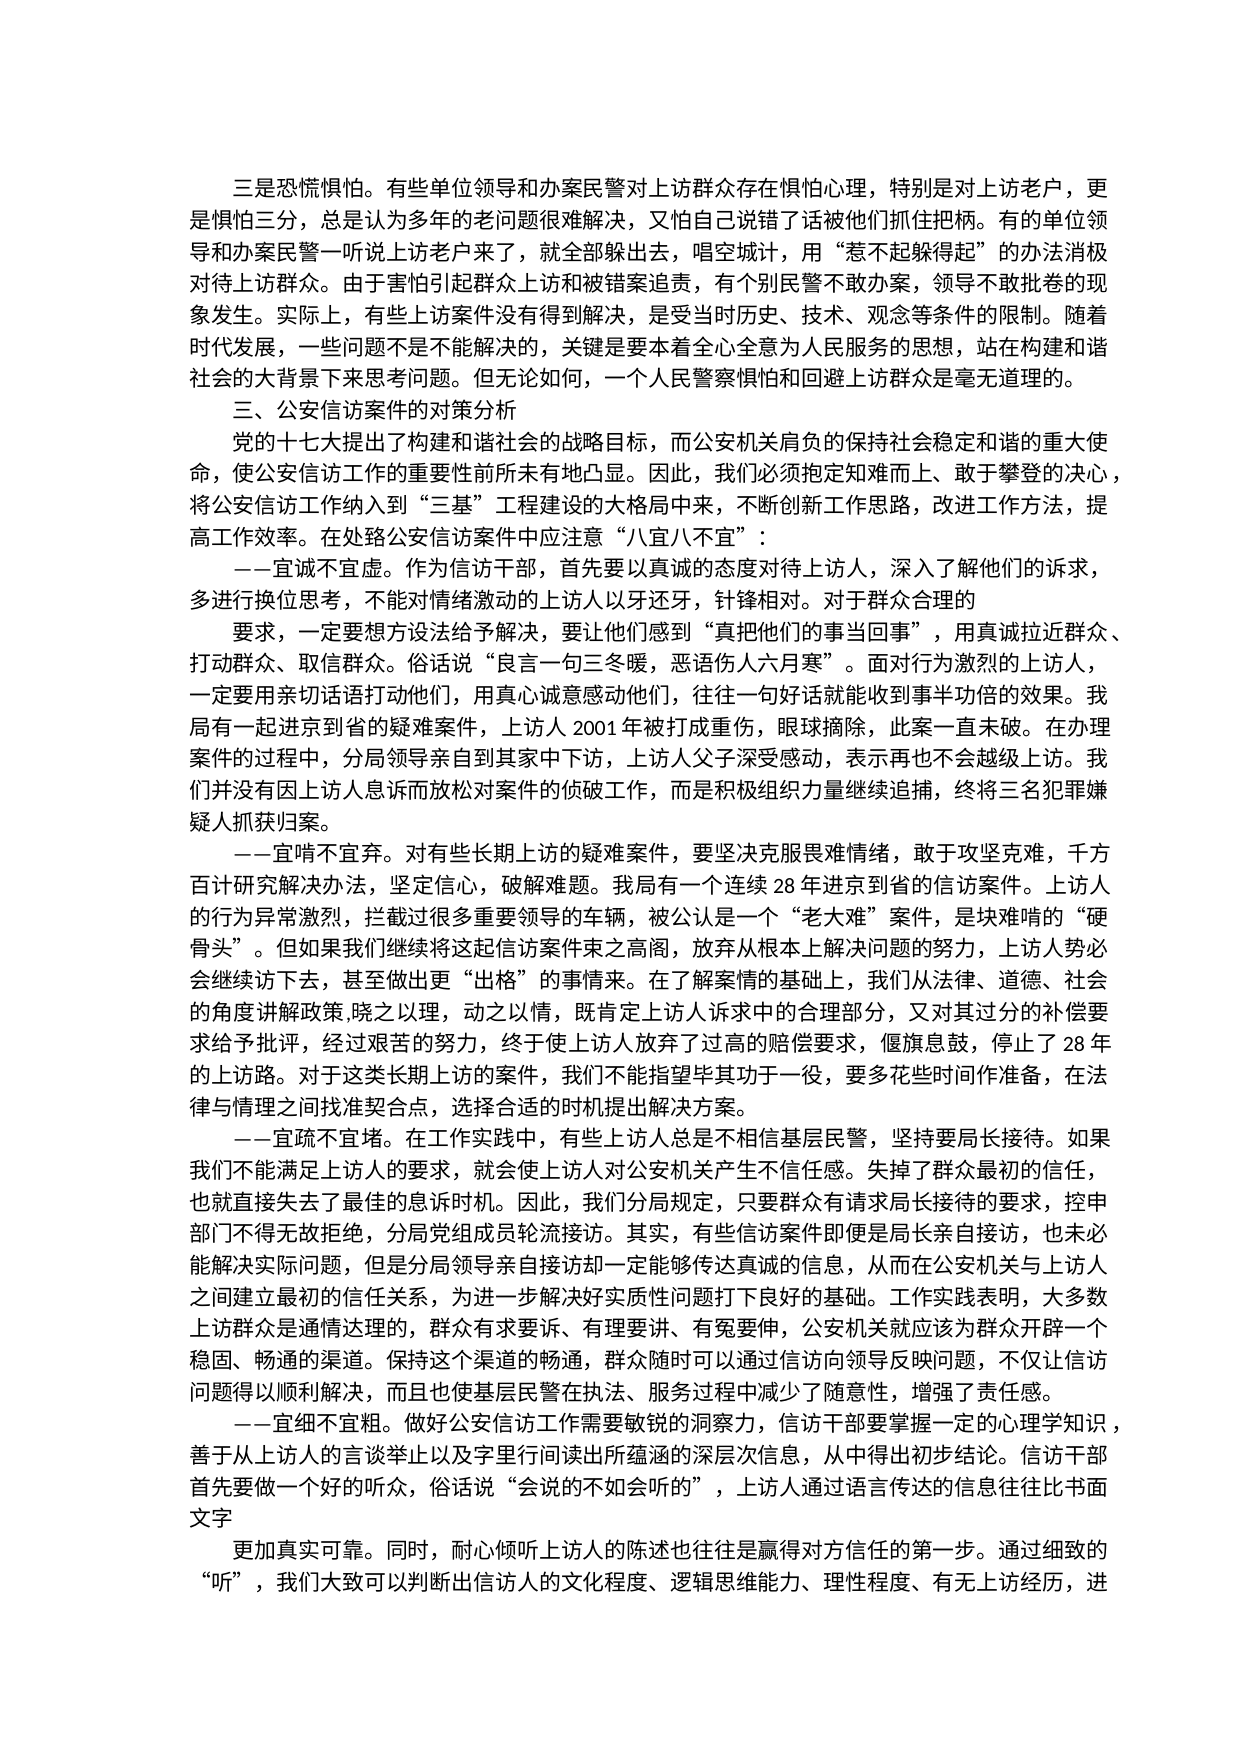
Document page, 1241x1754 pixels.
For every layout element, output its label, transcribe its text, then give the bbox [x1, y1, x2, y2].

text ——宜啃不宜弃。对有些长期上访的疑难案件，要坚决克服畏难情绪，敢于攻坚克难，千方百计研究解决办法，坚定信心，破解难题。我局有一个连续28年进京到省的信访案件。上访人的行为异常激烈，拦截过很多重要领导的车辆，被公认是一个“老大难”案件，是块难啃的“硬骨头”。但如果我们继续将这起信访案件束之高阁，放弃从根本上解决问题的努力，上访人势必会继续访下去，甚至做出更“出格”的事情来。在了解案情的基础上，我们从法律、道德、社会的角度讲解政策,晓之以理，动之以情，既肯定上访人诉求中的合理部分，又对其过分的补偿要求给予批评，经过艰苦的努力，终于使上访人放弃了过高的赔偿要求，偃旗息鼓，停止了28年的上访路。对于这类长期上访的案件，我们不能指望毕其功于一役，要多花些时间作准备，在法律与情理之间找准契合点，选择合适的时机提出解决方案。 [189, 836, 1111, 1121]
text ——宜疏不宜堵。在工作实践中，有些上访人总是不相信基层民警，坚持要局长接待。如果我们不能满足上访人的要求，就会使上访人对公安机关产生不信任感。失掉了群众最初的信任，也就直接失去了最佳的息诉时机。因此，我们分局规定，只要群众有请求局长接待的要求，控申部门不得无故拒绝，分局党组成员轮流接访。其实，有些信访案件即便是局长亲自接访，也未必能解决实际问题，但是分局领导亲自接访却一定能够传达真诚的信息，从而在公安机关与上访人之间建立最初的信任关系，为进一步解决好实质性问题打下良好的基础。工作实践表明，大多数上访群众是通情达理的，群众有求要诉、有理要讲、有冤要伸，公安机关就应该为群众开辟一个稳固、畅通的渠道。保持这个渠道的畅通，群众随时可以通过信访向领导反映问题，不仅让信访问题得以顺利解决，而且也使基层民警在执法、服务过程中减少了随意性，增强了责任感。 [189, 1121, 1111, 1406]
text ——宜细不宜粗。做好公安信访工作需要敏锐的洞察力，信访干部要掌握一定的心理学知识，善于从上访人的言谈举止以及字里行间读出所蕴涵的深层次信息，从中得出初步结论。信访干部首先要做一个好的听众，俗话说“会说的不如会听的”，上访人通过语言传达的信息往往比书面文字 [189, 1406, 1111, 1533]
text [189, 1533, 1111, 1596]
text ——宜诚不宜虚。作为信访干部，首先要以真诚的态度对待上访人，深入了解他们的诉求，多进行换位思考，不能对情绪激动的上访人以牙还牙，针锋相对。对于群众合理的 [189, 551, 1111, 614]
text 三是恐慌惧怕。有些单位领导和办案民警对上访群众存在惧怕心理，特别是对上访老户，更是惧怕三分，总是认为多年的老问题很难解决，又怕自己说错了话被他们抓住把柄。有的单位领导和办案民警一听说上访老户来了，就全部躲出去，唱空城计，用“惹不起躲得起”的办法消极对待上访群众。由于害怕引起群众上访和被错案追责，有个别民警不敢办案，领导不敢批卷的现象发生。实际上，有些上访案件没有得到解决，是受当时历史、技术、观念等条件的限制。随着时代发展，一些问题不是不能解决的，关键是要本着全心全意为人民服务的思想，站在构建和谐社会的大背景下来思考问题。但无论如何，一个人民警察惧怕和回避上访群众是毫无道理的。 [189, 171, 1111, 393]
text 党的十七大提出了构建和谐社会的战略目标，而公安机关肩负的保持社会稳定和谐的重大使命，使公安信访工作的重要性前所未有地凸显。因此，我们必须抱定知难而上、敢于攀登的决心，将公安信访工作纳入到“三基”工程建设的大格局中来，不断创新工作思路，改进工作方法，提高工作效率。在处臵公安信访案件中应注意“八宜八不宜”： [189, 424, 1111, 551]
text 三、公安信访案件的对策分析 [189, 393, 1111, 424]
text 要求，一定要想方设法给予解决，要让他们感到“真把他们的事当回事”，用真诚拉近群众、打动群众、取信群众。俗话说“良言一句三冬暖，恶语伤人六月寒”。面对行为激烈的上访人，一定要用亲切话语打动他们，用真心诚意感动他们，往往一句好话就能收到事半功倍的效果。我局有一起进京到省的疑难案件，上访人2001年被打成重伤，眼球摘除，此案一直未破。在办理案件的过程中，分局领导亲自到其家中下访，上访人父子深受感动，表示再也不会越级上访。我们并没有因上访人息诉而放松对案件的侦破工作，而是积极组织力量继续追捕，终将三名犯罪嫌疑人抓获归案。 [189, 614, 1111, 836]
